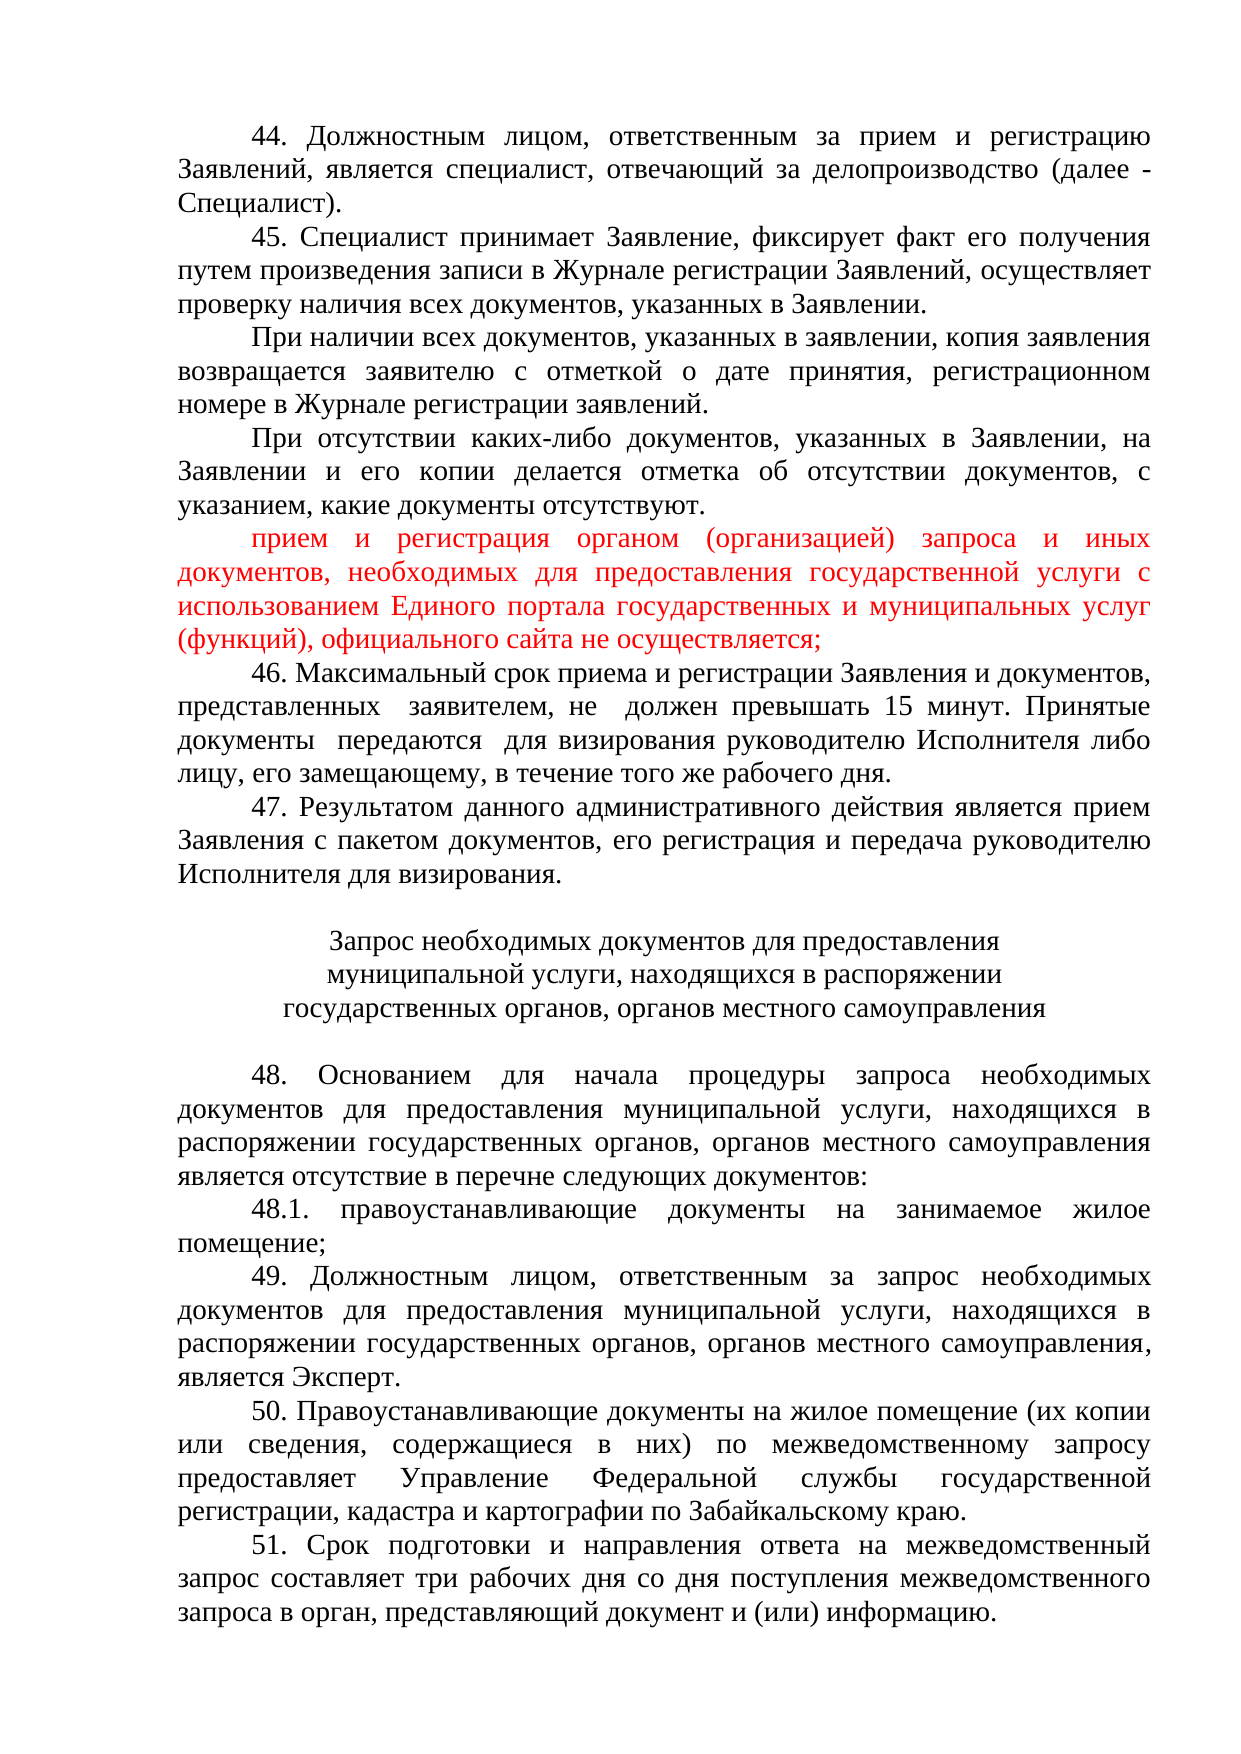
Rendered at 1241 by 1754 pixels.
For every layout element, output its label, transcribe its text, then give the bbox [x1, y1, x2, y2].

text Запрос необходимых документов для предоставления [177, 923, 1152, 957]
text 50. Правоустанавливающие документы на жилое помещение (их копии или сведения, содержащиеся в них) по межведомственному запросу предоставляет Управление Федеральной службы государственной регистрации, кадастра и картографии по Забайкальскому краю. [177, 1393, 1152, 1527]
text муниципальной услуги, находящихся в распоряжении [177, 957, 1152, 990]
text При наличии всех документов, указанных в заявлении, копия заявления возвращается заявителю с отметкой о дате принятия, регистрационном номере в Журнале регистрации заявлений. [177, 319, 1152, 420]
text 47. Результатом данного административного действия является прием Заявления с пакетом документов, его регистрация и передача руководителю Исполнителя для визирования. [177, 789, 1152, 889]
text 51. Срок подготовки и направления ответа на межведомственный запрос составляет три рабочих дня со дня поступления межведомственного запроса в орган, представляющий документ и (или) информацию. [177, 1527, 1152, 1627]
text 48.1. правоустанавливающие документы на занимаемое жилое помещение; [177, 1191, 1152, 1258]
text государственных органов, органов местного самоуправления [177, 990, 1152, 1024]
text прием и регистрация органом (организацией) запроса и иных документов, необходимых для предоставления государственной услуги с использованием Единого портала государственных и муниципальных услуг (функций), официального сайта не осуществляется; [177, 521, 1152, 655]
text 44. Должностным лицом, ответственным за прием и регистрацию Заявлений, является специалист, отвечающий за делопроизводство (далее - Специалист). [177, 118, 1152, 219]
text 48. Основанием для начала процедуры запроса необходимых документов для предоставления муниципальной услуги, находящихся в распоряжении государственных органов, органов местного самоуправления является отсутствие в перечне следующих документов: [177, 1057, 1152, 1191]
text 45. Специалист принимает Заявление, фиксирует факт его получения путем произведения записи в Журнале регистрации Заявлений, осуществляет проверку наличия всех документов, указанных в Заявлении. [177, 219, 1152, 319]
text При отсутствии каких-либо документов, указанных в Заявлении, на Заявлении и его копии делается отметка об отсутствии документов, с указанием, какие документы отсутствуют. [177, 420, 1152, 521]
text 46. Максимальный срок приема и регистрации Заявления и документов, представленных заявителем, не должен превышать 15 минут. Принятые документы передаются для визирования руководителю Исполнителя либо лицу, его замещающему, в течение того же рабочего дня. [177, 655, 1152, 789]
text 49. Должностным лицом, ответственным за запрос необходимых документов для предоставления муниципальной услуги, находящихся в распоряжении государственных органов, органов местного самоуправления, является Эксперт. [177, 1258, 1152, 1393]
